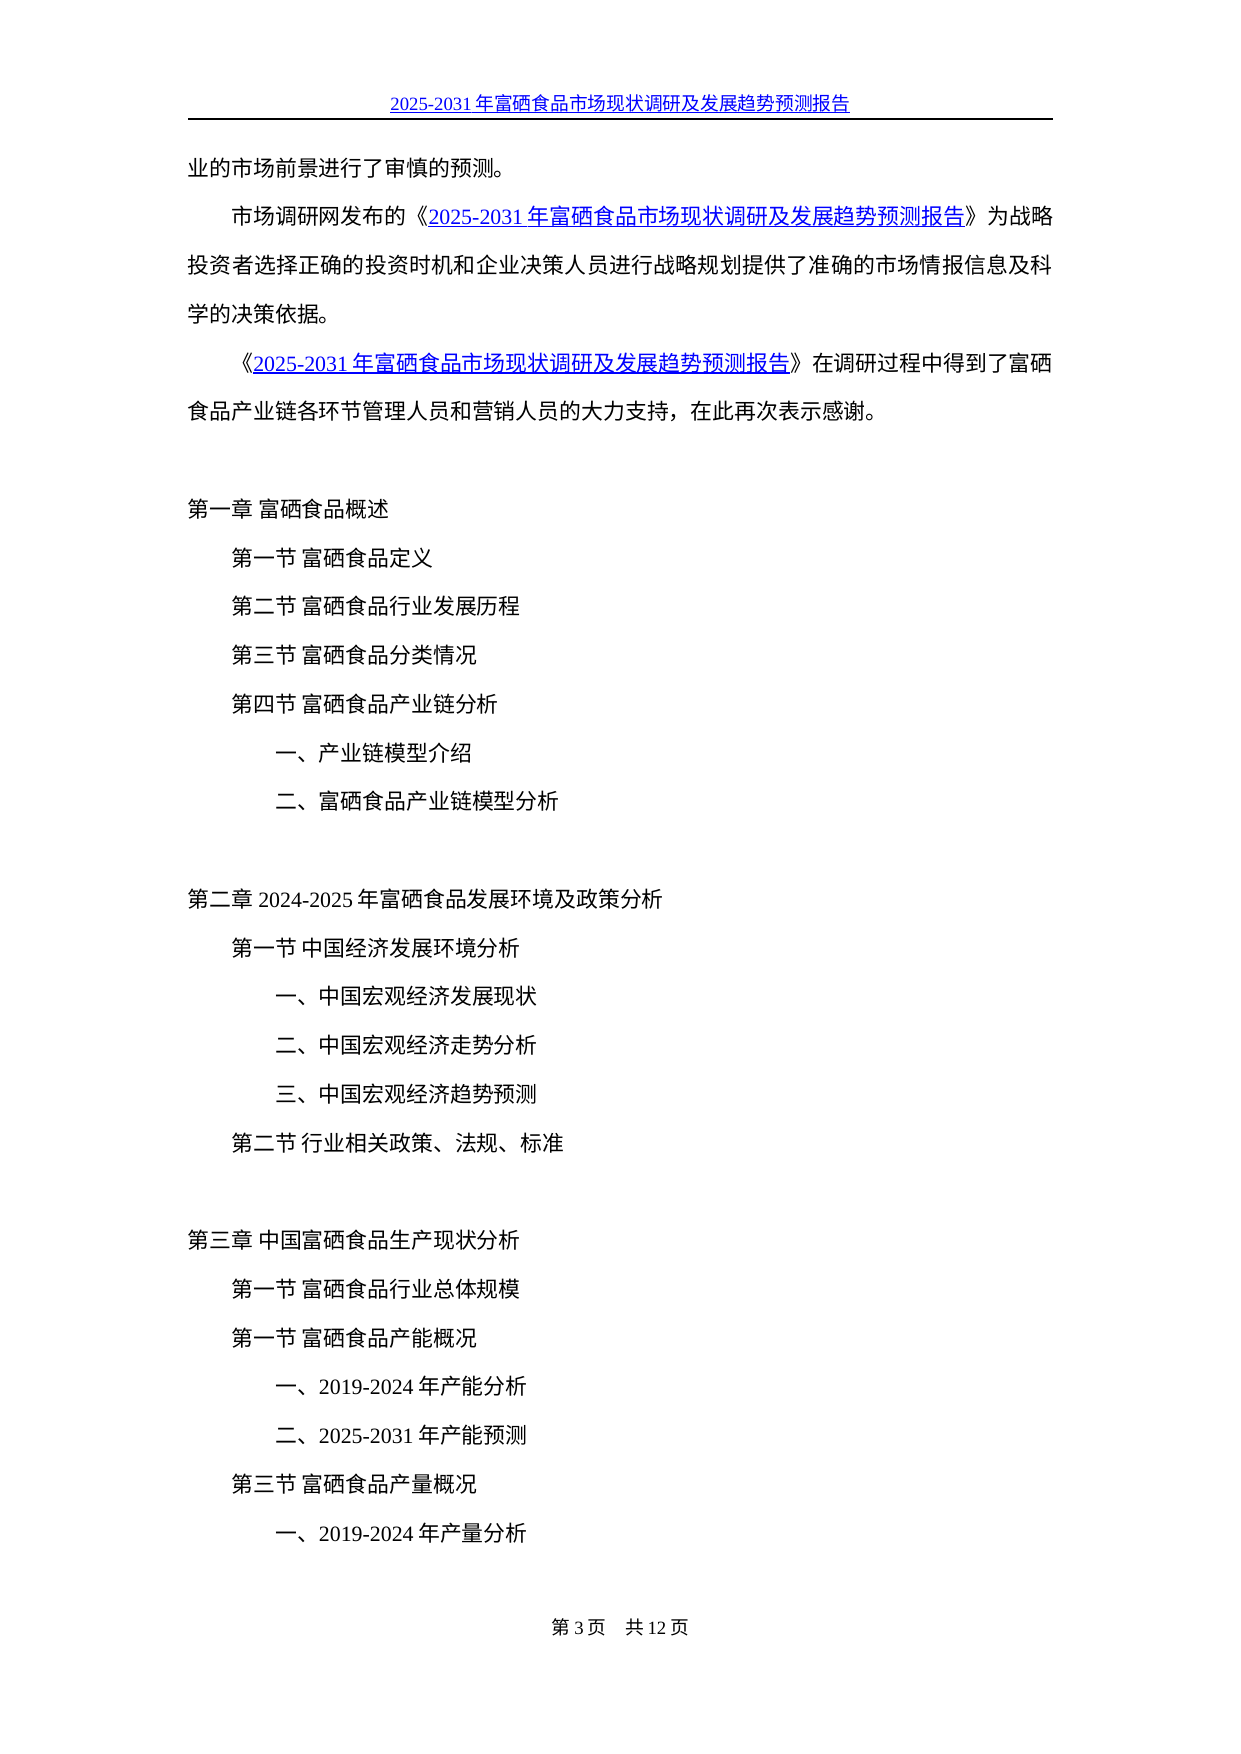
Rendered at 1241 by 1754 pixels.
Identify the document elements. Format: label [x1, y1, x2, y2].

text [187, 150, 1053, 1548]
